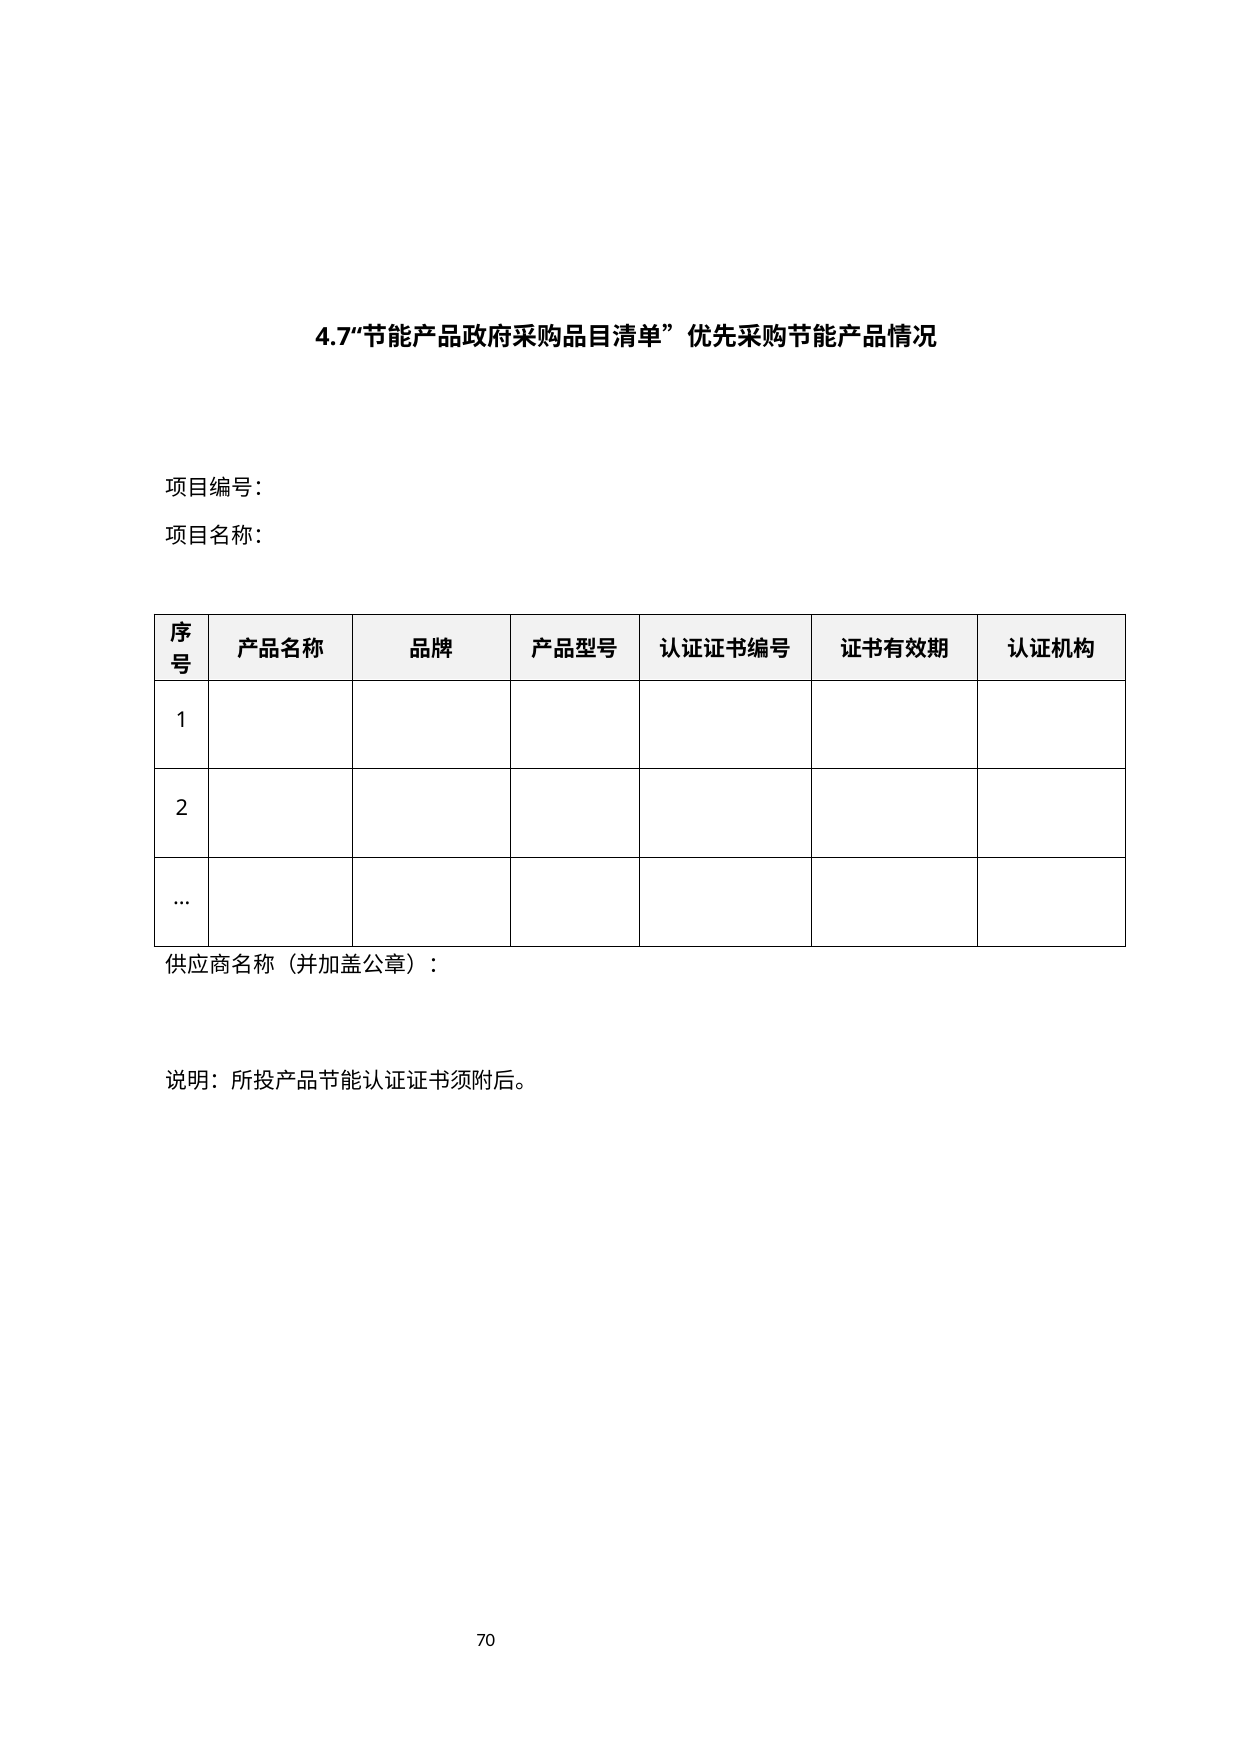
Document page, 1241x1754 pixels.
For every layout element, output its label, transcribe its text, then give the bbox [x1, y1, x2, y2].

table_header 序号 [155, 615, 208, 679]
table_cell [209, 681, 352, 768]
text 4.7“节能产品政府采购品目清单”优先采购节能产品情况 [165, 302, 1087, 367]
table_cell [812, 769, 977, 857]
table_header 认证证书编号 [640, 615, 811, 679]
table_cell [640, 858, 811, 946]
table_cell [640, 769, 811, 857]
table_cell [640, 681, 811, 768]
table_header 证书有效期 [812, 615, 977, 679]
table_header 品牌 [353, 615, 510, 679]
table_cell [209, 858, 352, 946]
text 项目名称： [165, 518, 1087, 550]
table_cell … [155, 858, 208, 946]
text 项目编号： [165, 469, 1087, 502]
table_cell 1 [155, 681, 208, 768]
table_cell [353, 769, 510, 857]
table_cell [209, 769, 352, 857]
table_header 产品名称 [209, 615, 352, 679]
table_cell 2 [155, 769, 208, 857]
table_cell [353, 681, 510, 768]
table_cell [812, 681, 977, 768]
table_cell [978, 769, 1125, 857]
table_cell [511, 858, 639, 946]
table_header 认证机构 [978, 615, 1125, 679]
text 说明：所投产品节能认证证书须附后。 [165, 1063, 1087, 1095]
table_cell [978, 858, 1125, 946]
table_cell [812, 858, 977, 946]
table_cell [978, 681, 1125, 768]
table_cell [353, 858, 510, 946]
table_cell [511, 769, 639, 857]
text 供应商名称（并加盖公章）： [165, 947, 1087, 979]
table_header 产品型号 [511, 615, 639, 679]
table_cell [511, 681, 639, 768]
